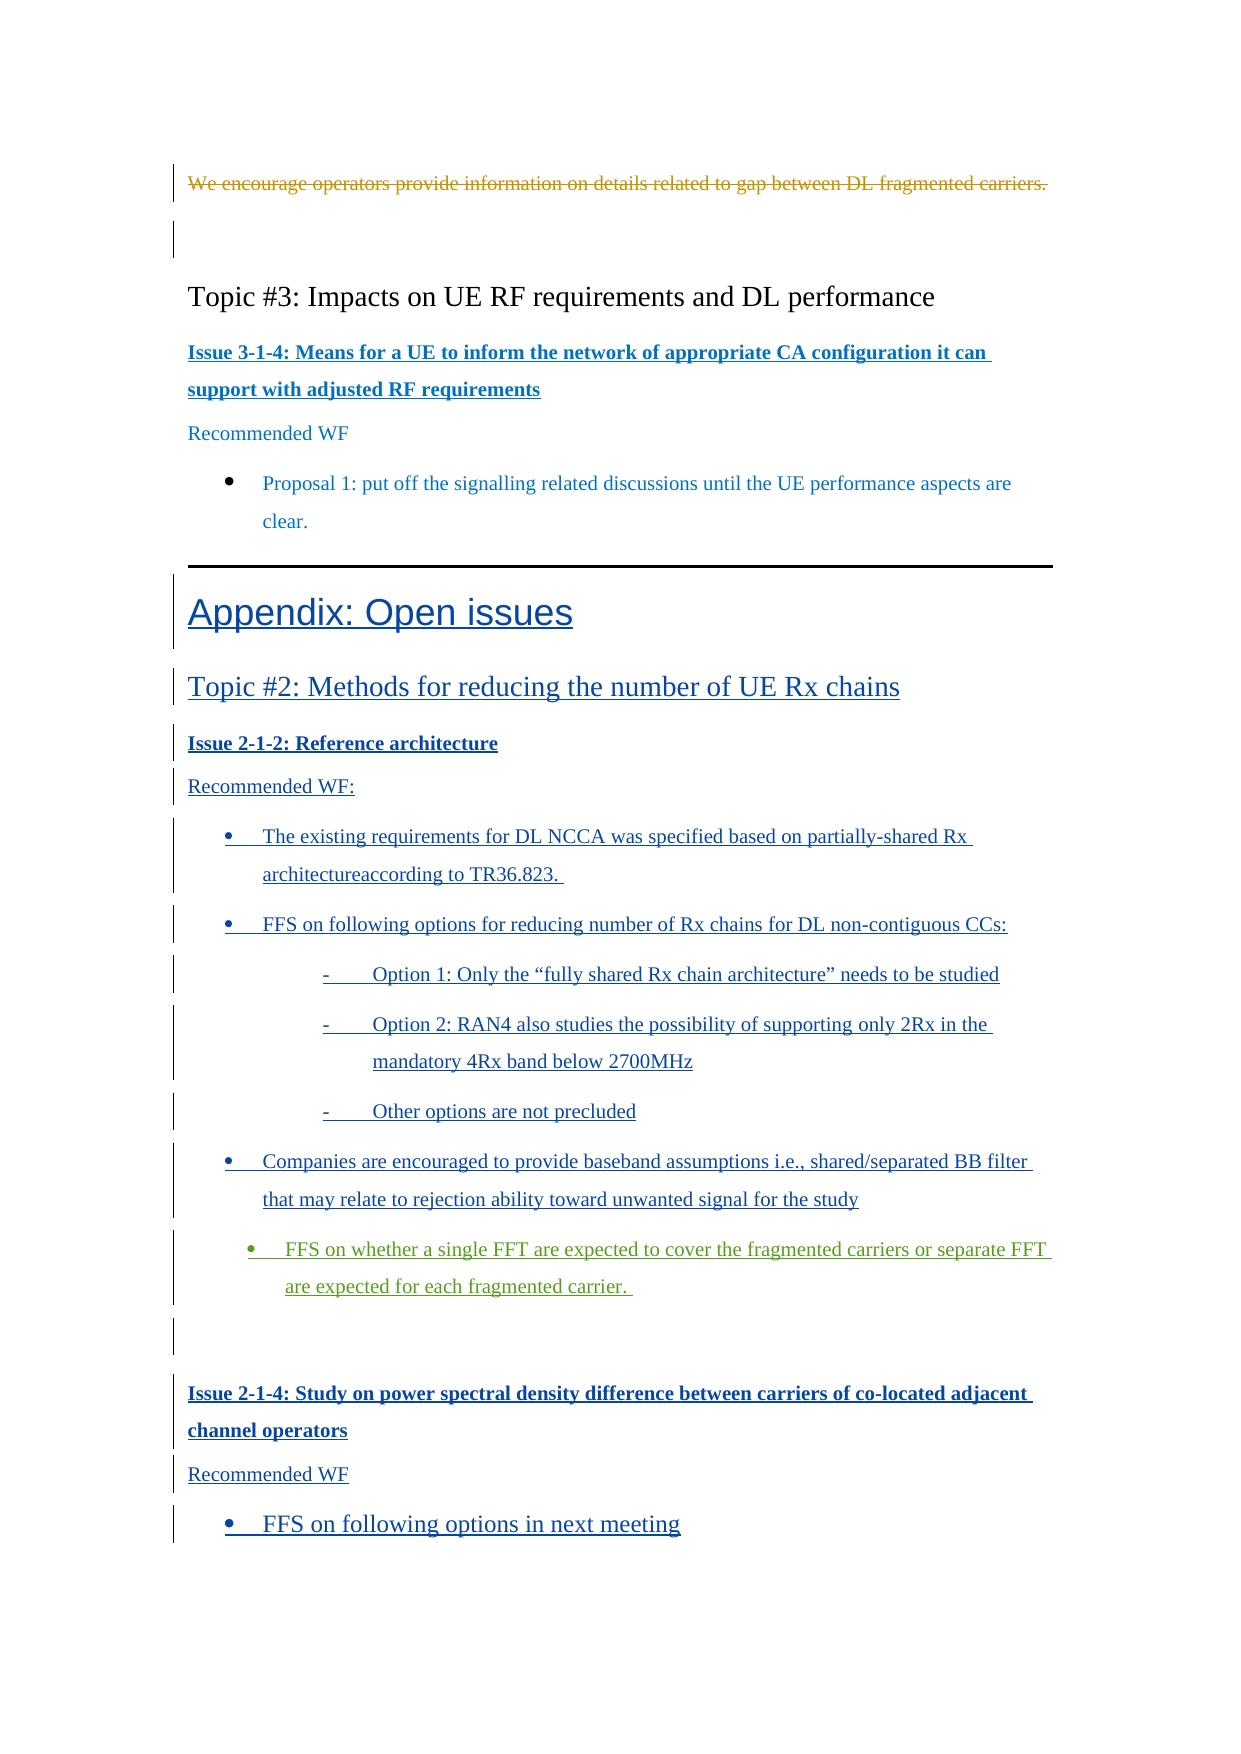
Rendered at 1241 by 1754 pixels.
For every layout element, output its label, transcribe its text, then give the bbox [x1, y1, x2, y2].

text Topic #3: Impacts on UE RF requirements and DL performance [187, 277, 1053, 314]
list Proposal 1: put off the signalling related discussions until the UE performance aspects are clear. [225, 464, 1053, 539]
text Recommended WF [187, 414, 1053, 452]
subtitle Issue 3-1-4: Means for a UE to inform the network of appropriate CA configuration it can support with adjusted RF requirements [187, 333, 1053, 408]
